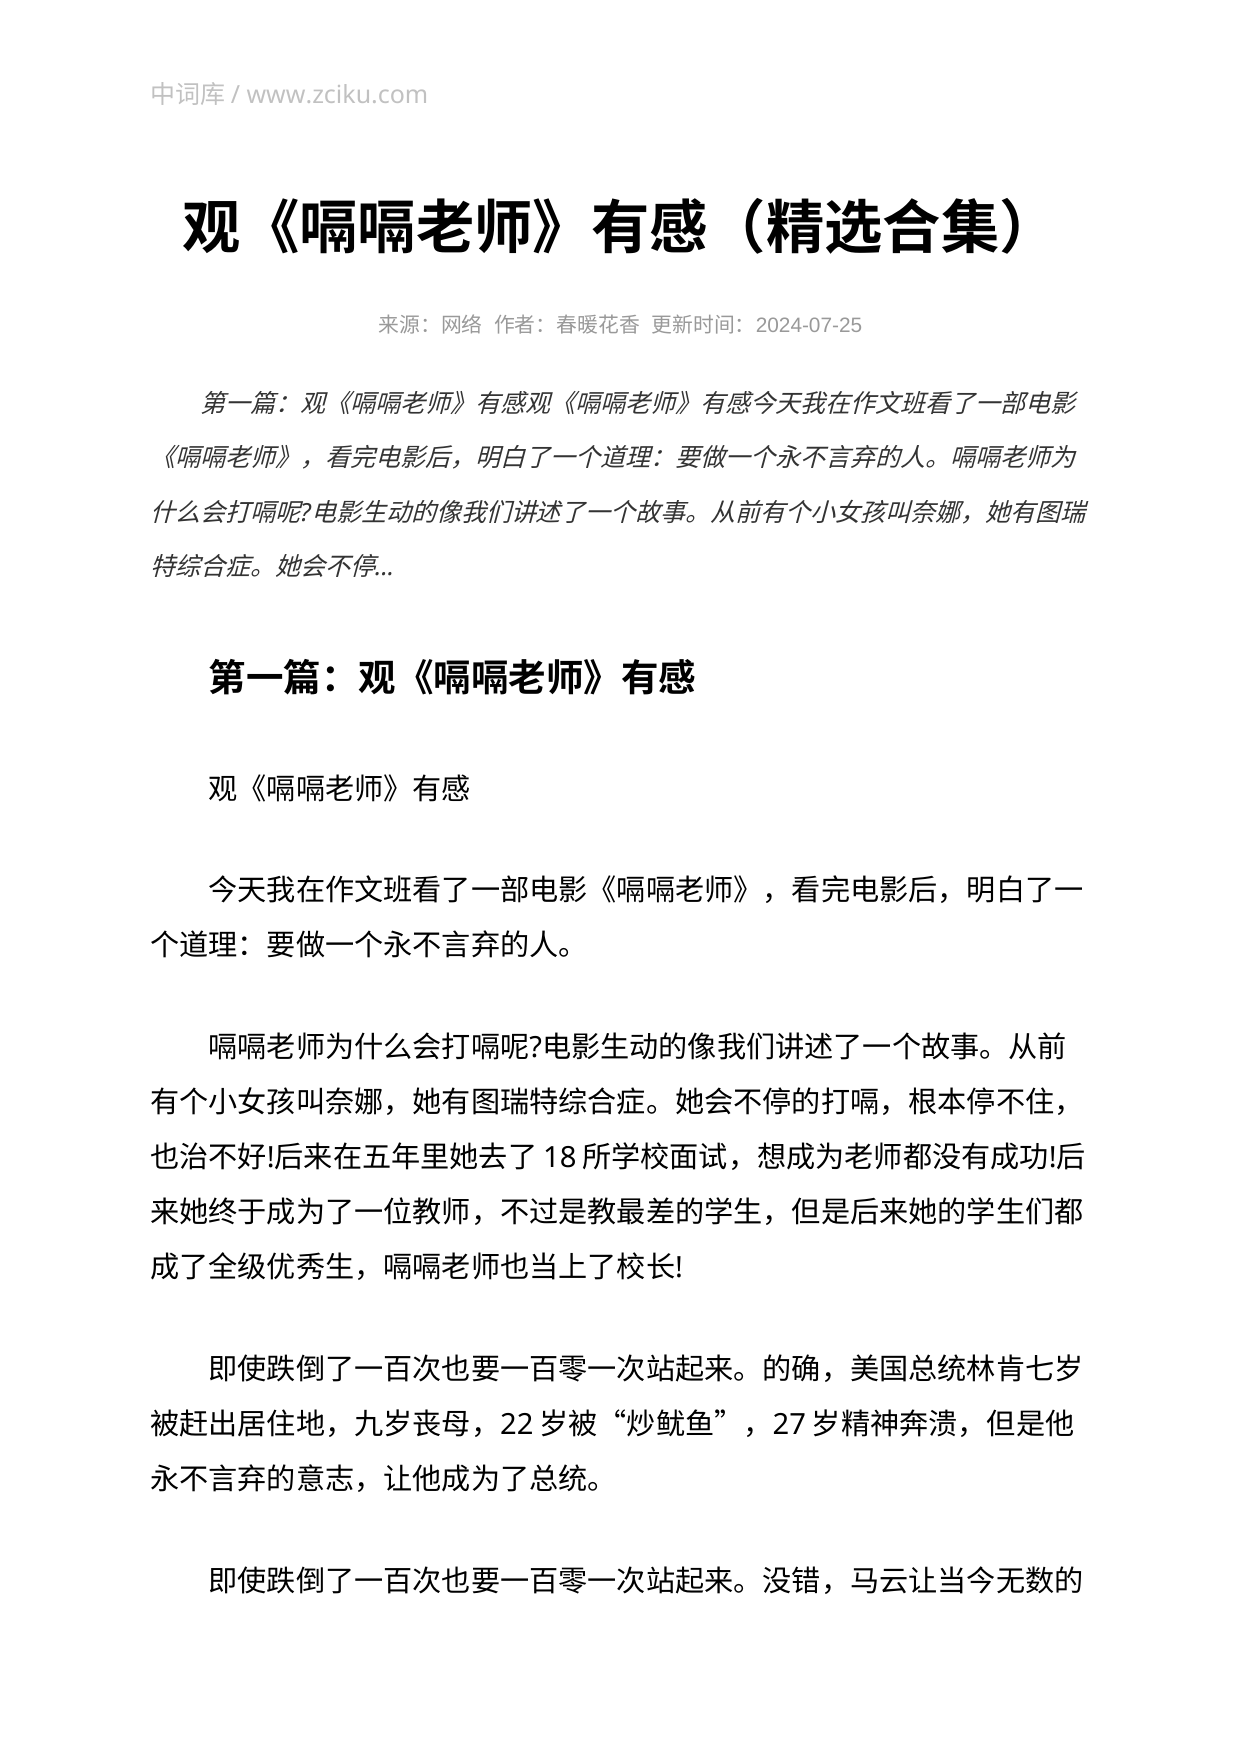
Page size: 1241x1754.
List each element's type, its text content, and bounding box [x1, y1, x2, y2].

subtitle 观《嗝嗝老师》有感（精选合集） [150, 181, 1090, 266]
text 第一篇：观《嗝嗝老师》有感 [150, 648, 1090, 702]
text 嗝嗝老师为什么会打嗝呢?电影生动的像我们讲述了一个故事。从前有个小女孩叫奈娜，她有图瑞特综合症。她会不停的打嗝，根本停不住，也治不好!后来在五年里她去了18所学校面试，想成为老师都没有成功!后来她终于成为了一位教师，不过是教最差的学生，但是后来她的学生们都成了全级优秀生，嗝嗝老师也当上了校长! [150, 1024, 1090, 1286]
text 今天我在作文班看了一部电影《嗝嗝老师》，看完电影后，明白了一个道理：要做一个永不言弃的人。 [150, 867, 1090, 964]
text 即使跌倒了一百次也要一百零一次站起来。的确，美国总统林肯七岁被赶出居住地，九岁丧母，22岁被“炒鱿鱼”，27岁精神奔溃，但是他永不言弃的意志，让他成为了总统。 [150, 1345, 1090, 1498]
text 观《嗝嗝老师》有感 [150, 765, 1090, 807]
text 第一篇：观《嗝嗝老师》有感观《嗝嗝老师》有感今天我在作文班看了一部电影《嗝嗝老师》，看完电影后，明白了一个道理：要做一个永不言弃的人。嗝嗝老师为什么会打嗝呢?电影生动的像我们讲述了一个故事。从前有个小女孩叫奈娜，她有图瑞特综合症。她会不停... [150, 383, 1090, 583]
text 来源：网络 作者：春暖花香 更新时间：2024-07-25 [150, 313, 1090, 337]
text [150, 1557, 1090, 1599]
